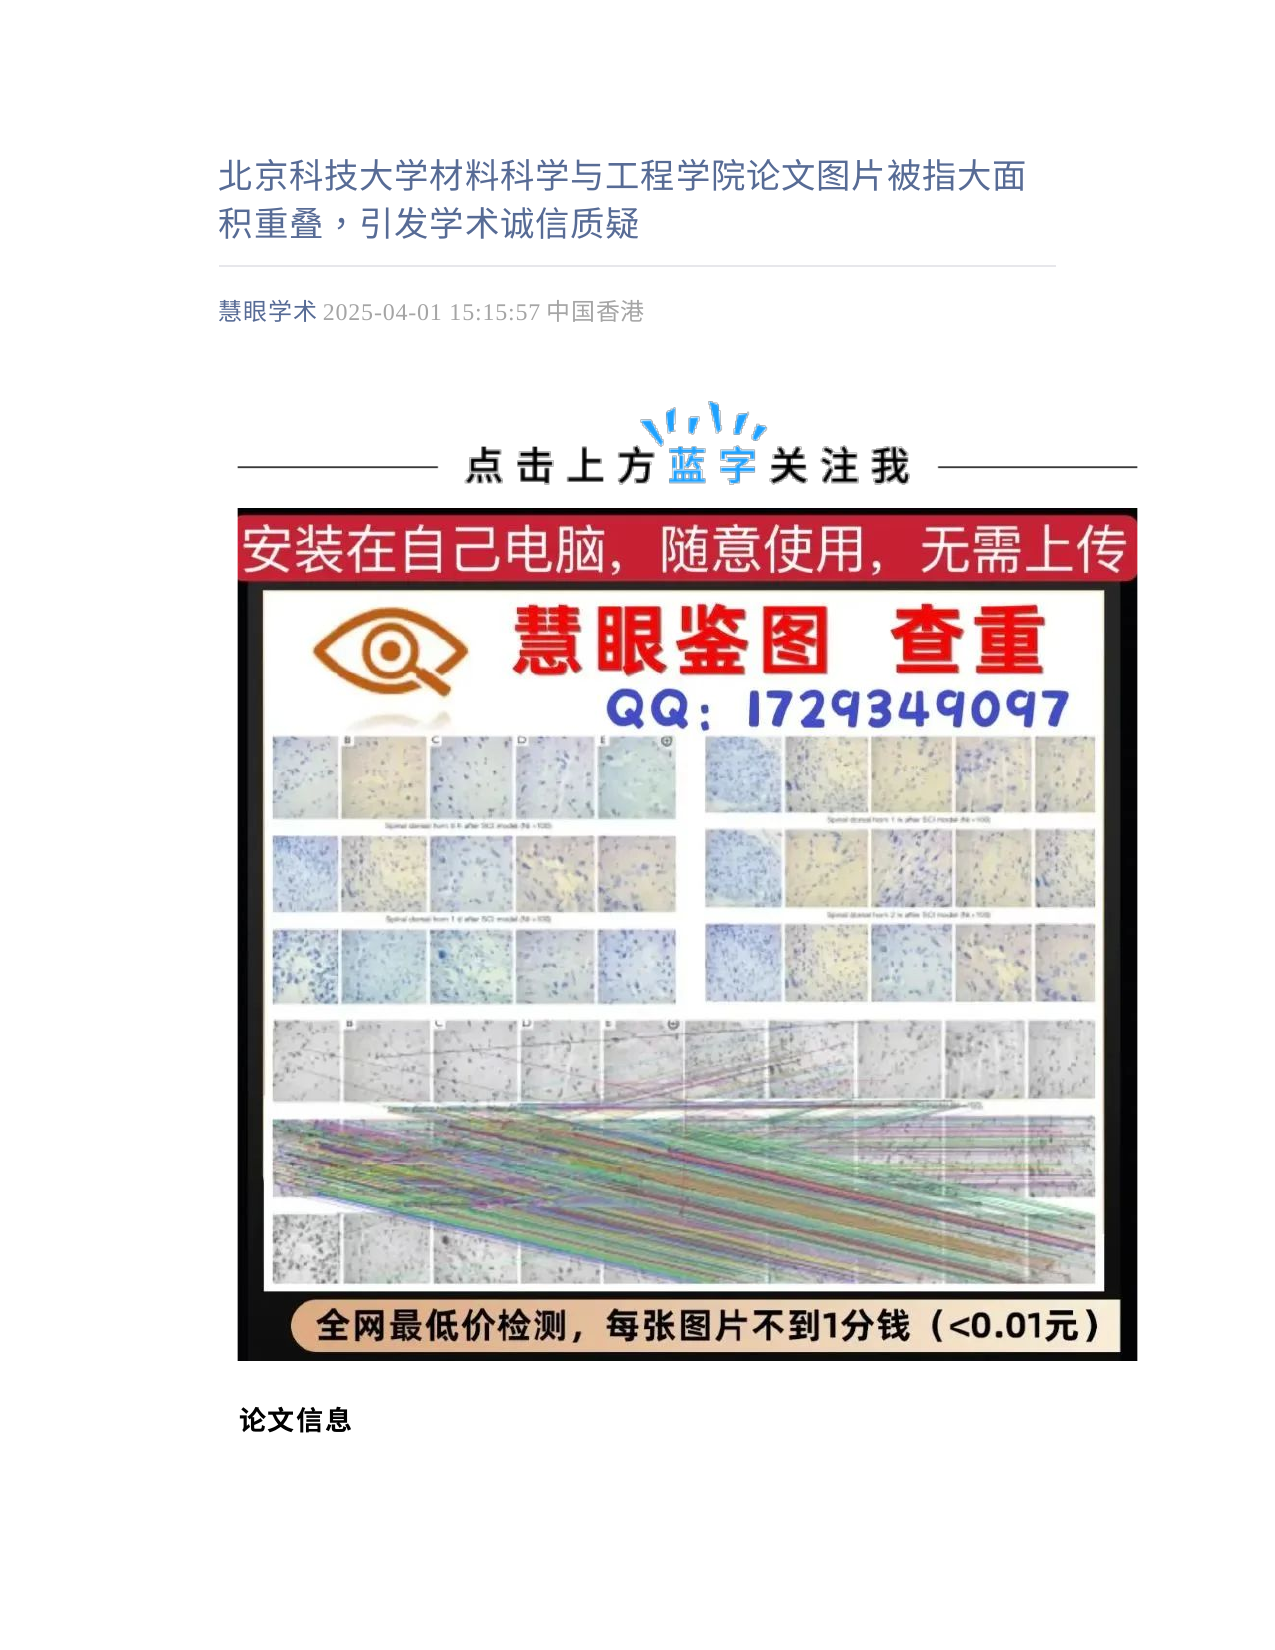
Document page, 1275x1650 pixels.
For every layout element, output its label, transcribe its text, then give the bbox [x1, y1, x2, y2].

text 论文信息 [239, 1401, 1036, 1438]
list 慧眼学术2025-04-01 15:15:57中国香港 [219, 287, 1056, 327]
picture [237, 382, 1138, 1361]
title 北京科技大学材料科学与工程学院论文图片被指大面积重叠，引发学术诚信质疑 [219, 150, 1056, 265]
